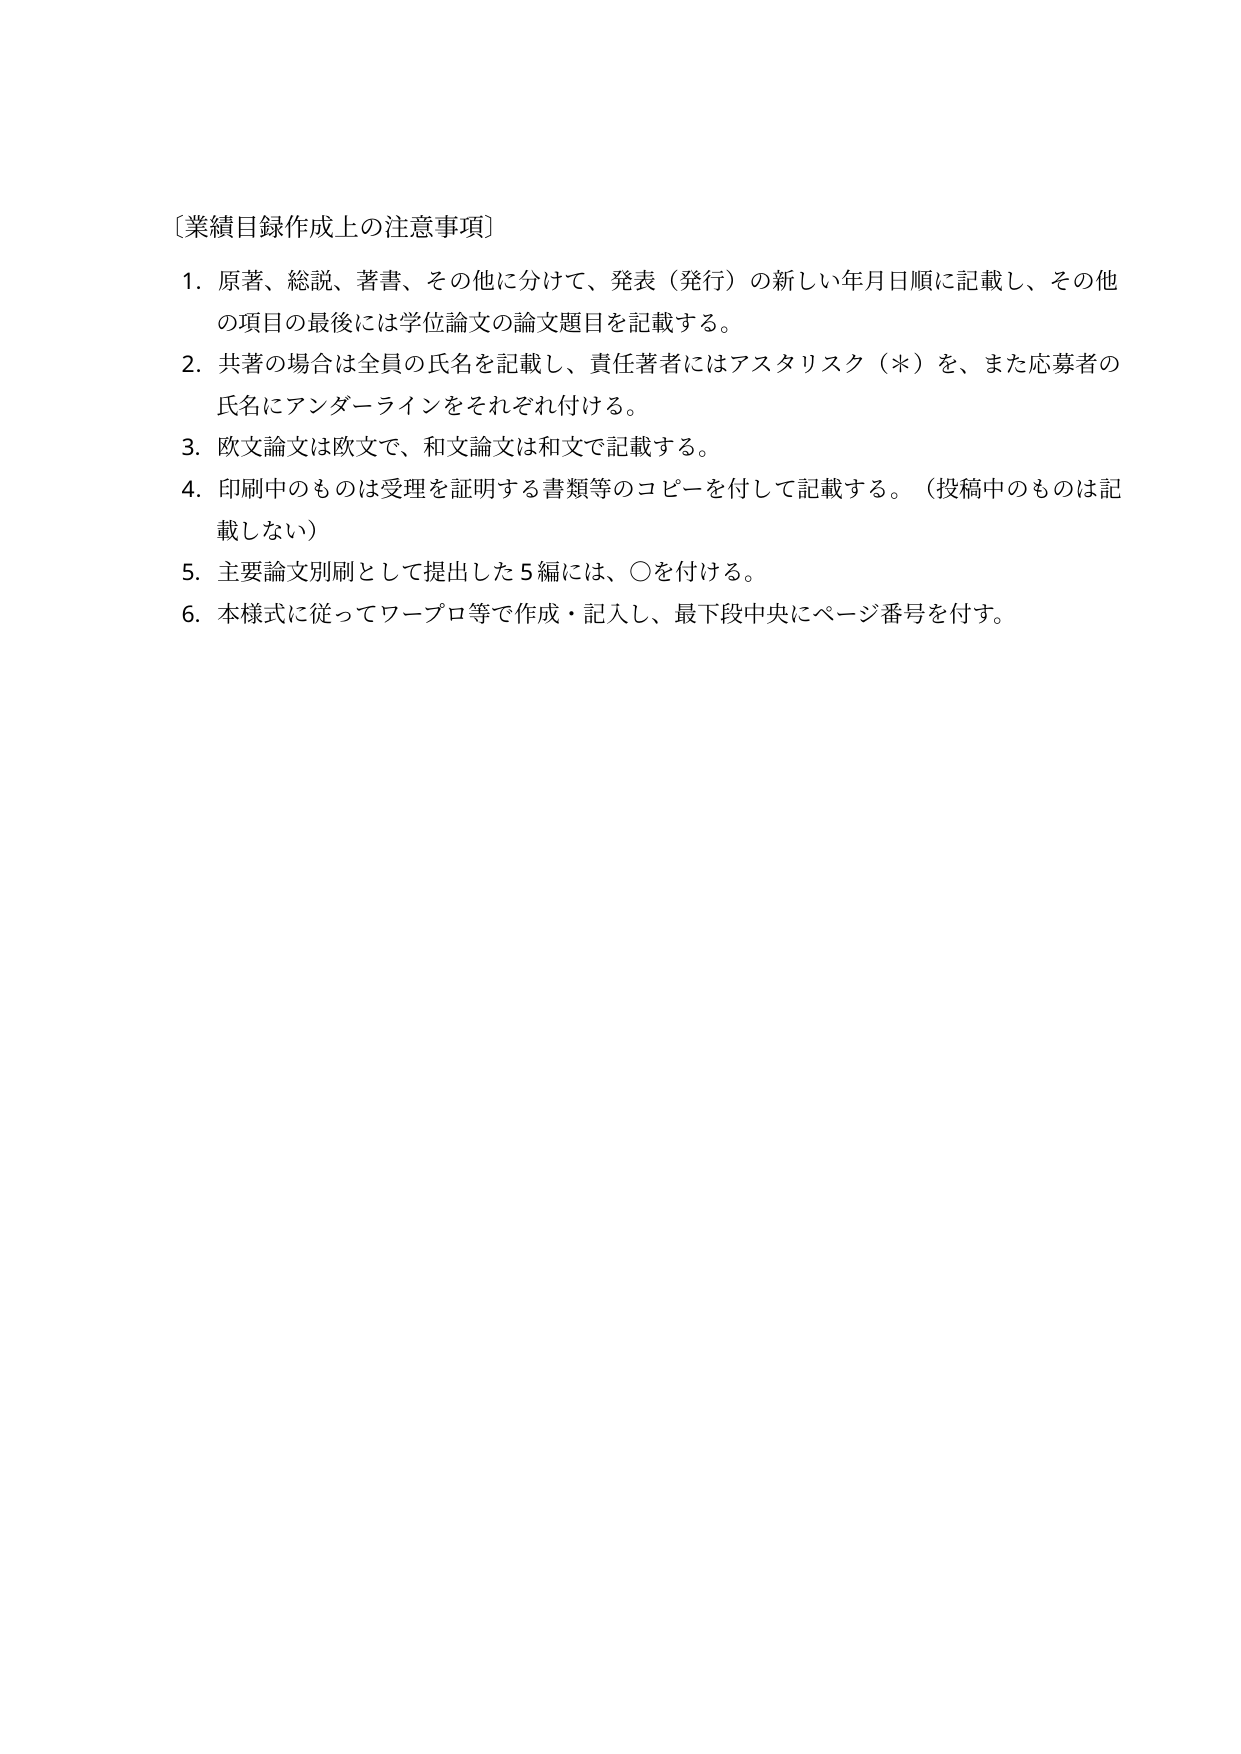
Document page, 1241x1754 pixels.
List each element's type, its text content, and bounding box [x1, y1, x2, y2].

text 3．欧文論文は欧文で、和文論文は和文で記載する。 [181, 425, 1123, 467]
text 4．印刷中のものは受理を証明する書類等のコピーを付して記載する。（投稿中のものは記載しない） [181, 467, 1123, 550]
text 5．主要論文別刷として提出した5編には、○を付ける。 [181, 550, 1123, 592]
text 〔業績目録作成上の注意事項〕 [159, 204, 1134, 246]
text 1．原著、総説、著書、その他に分けて、発表（発行）の新しい年月日順に記載し、その他の項目の最後には学位論文の論文題目を記載する。 [181, 258, 1123, 342]
text 2．共著の場合は全員の氏名を記載し、責任著者にはアスタリスク（＊）を、また応募者の氏名にアンダーラインをそれぞれ付ける。 [181, 342, 1123, 425]
text 6．本様式に従ってワープロ等で作成・記入し、最下段中央にページ番号を付す。 [181, 592, 1123, 633]
